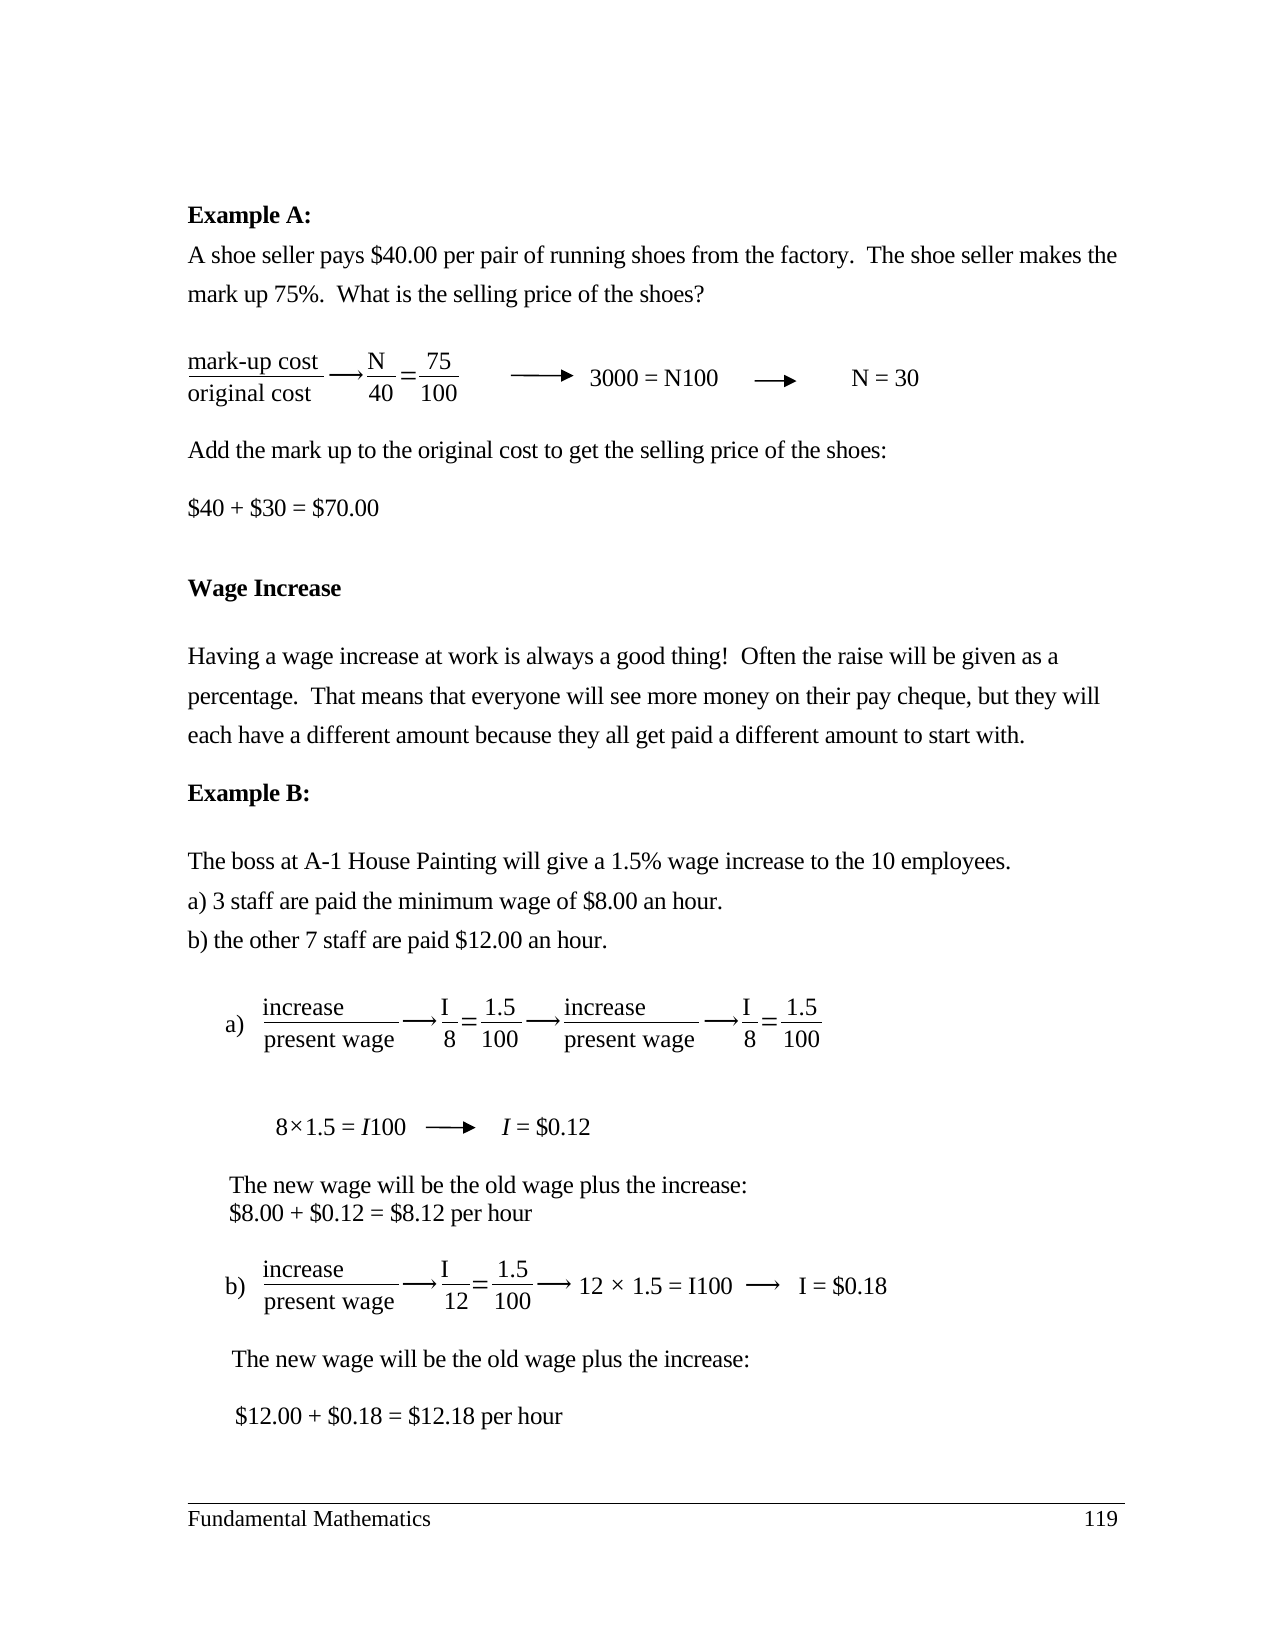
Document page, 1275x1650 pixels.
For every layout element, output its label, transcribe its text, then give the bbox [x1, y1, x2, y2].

text 81.5 = I100 I = $0.12 [187, 1112, 1125, 1141]
text 3000 = N100 N = 30 [187, 348, 1125, 407]
text Add the mark up to the original cost to get the selling price of the shoes: [187, 436, 1125, 464]
text $40 + $30 = $70.00 [187, 493, 1125, 522]
text The new wage will be the old wage plus the increase: [187, 1344, 1125, 1372]
text Wage Increase [187, 573, 1125, 602]
list 12 1.5 = I100 I = $0.18 [225, 1256, 1125, 1315]
text Example B: [187, 778, 1125, 807]
text Having a wage increase at work is always a good thing! Often the raise will be given as a percentage. That means that everyone will see more money on their pay cheque, but they will each have a different amount because they all get paid a different amount to start with. [187, 631, 1125, 749]
text Example A: [187, 189, 1125, 229]
text a) 3 staff are paid the minimum wage of $8.00 an hour. [187, 875, 1125, 915]
text The boss at A-1 House Painting will give a 1.5% wage increase to the 10 employees. [187, 836, 1125, 875]
text A shoe seller pays $40.00 per pair of running shoes from the factory. The shoe seller makes the mark up 75%. What is the selling price of the shoes? [187, 229, 1125, 308]
text $8.00 + $0.12 = $8.12 per hour [187, 1198, 1125, 1227]
text b) the other 7 staff are paid $12.00 an hour. [187, 915, 1125, 954]
text The new wage will be the old wage plus the increase: [187, 1170, 1125, 1198]
text $12.00 + $0.18 = $12.18 per hour [187, 1401, 1125, 1430]
